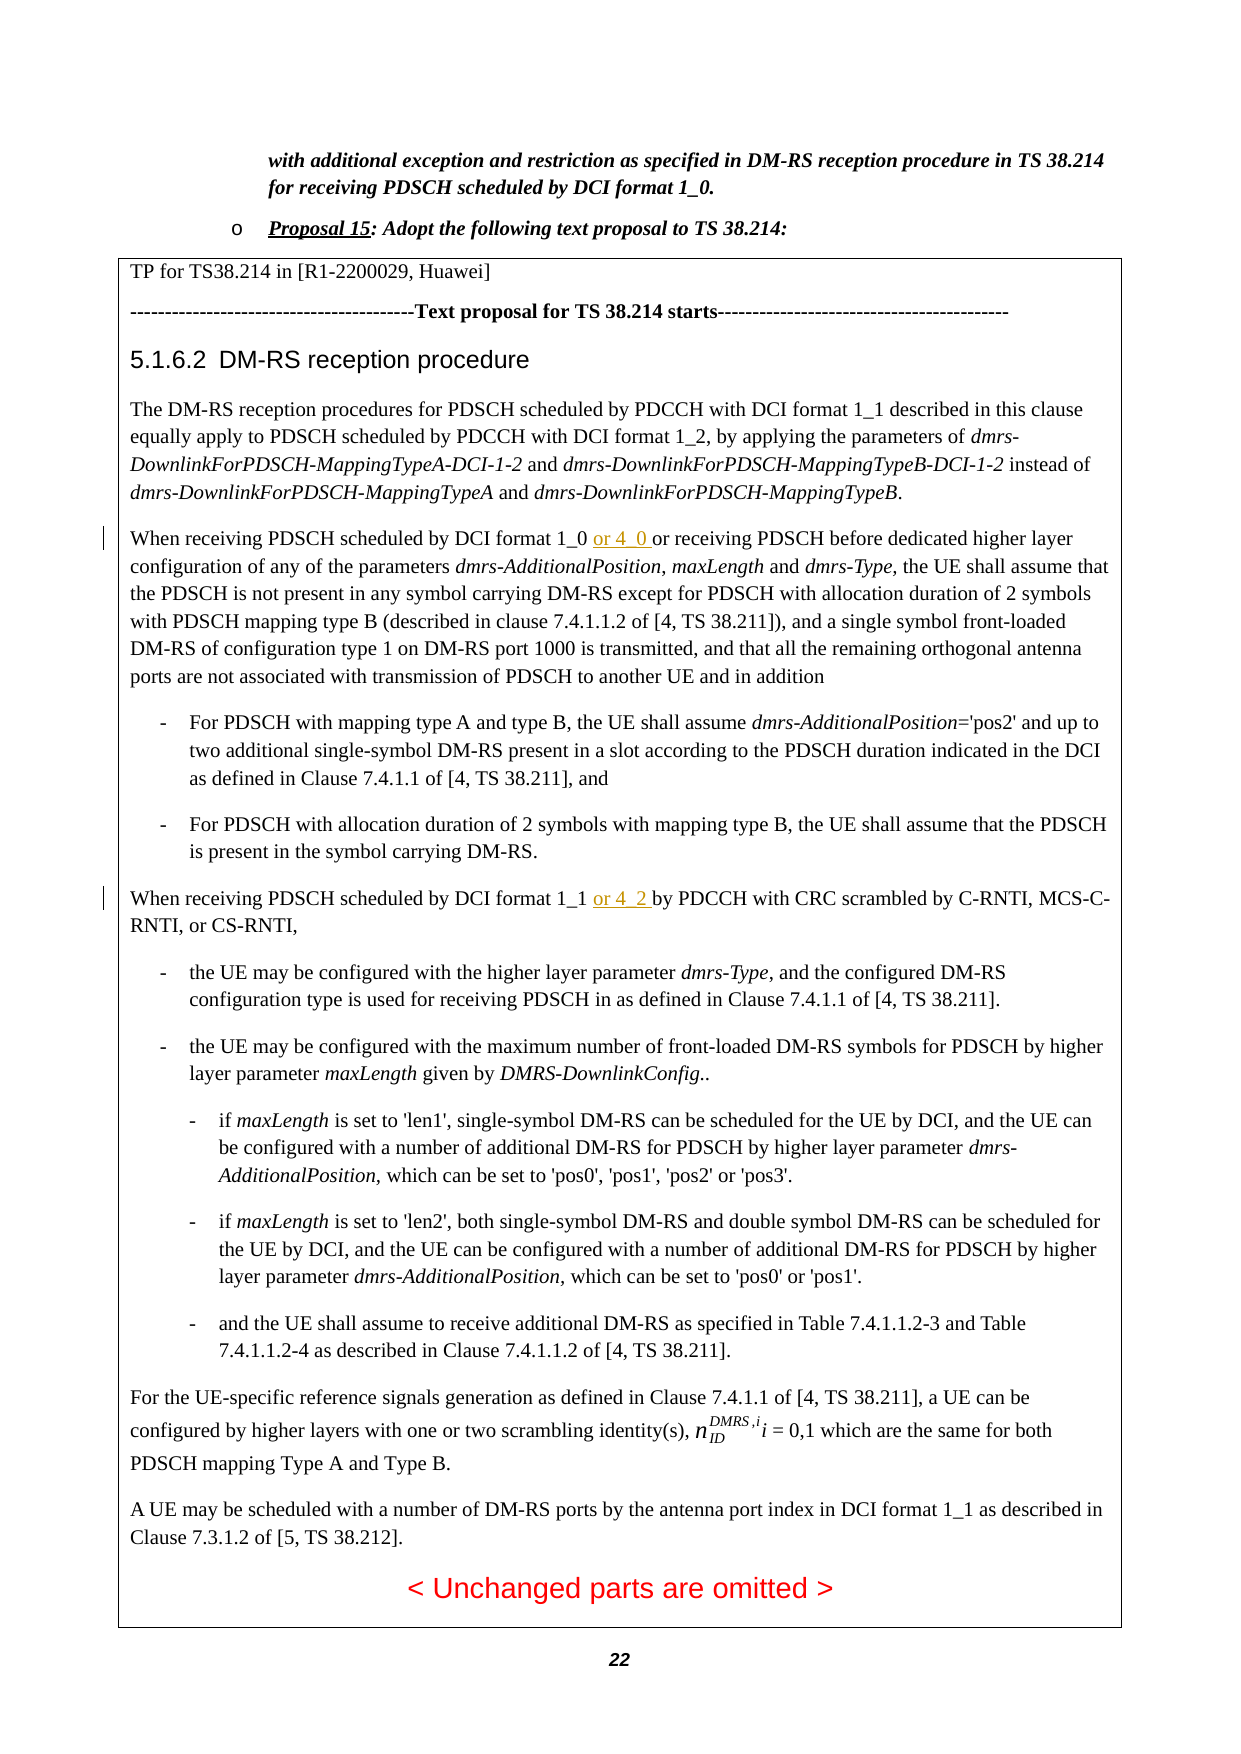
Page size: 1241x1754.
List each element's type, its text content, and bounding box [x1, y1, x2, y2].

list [231, 148, 1122, 199]
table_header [119, 259, 1121, 1627]
list Proposal 15: Adopt the following text proposal to TS 38.214: [231, 215, 1122, 241]
